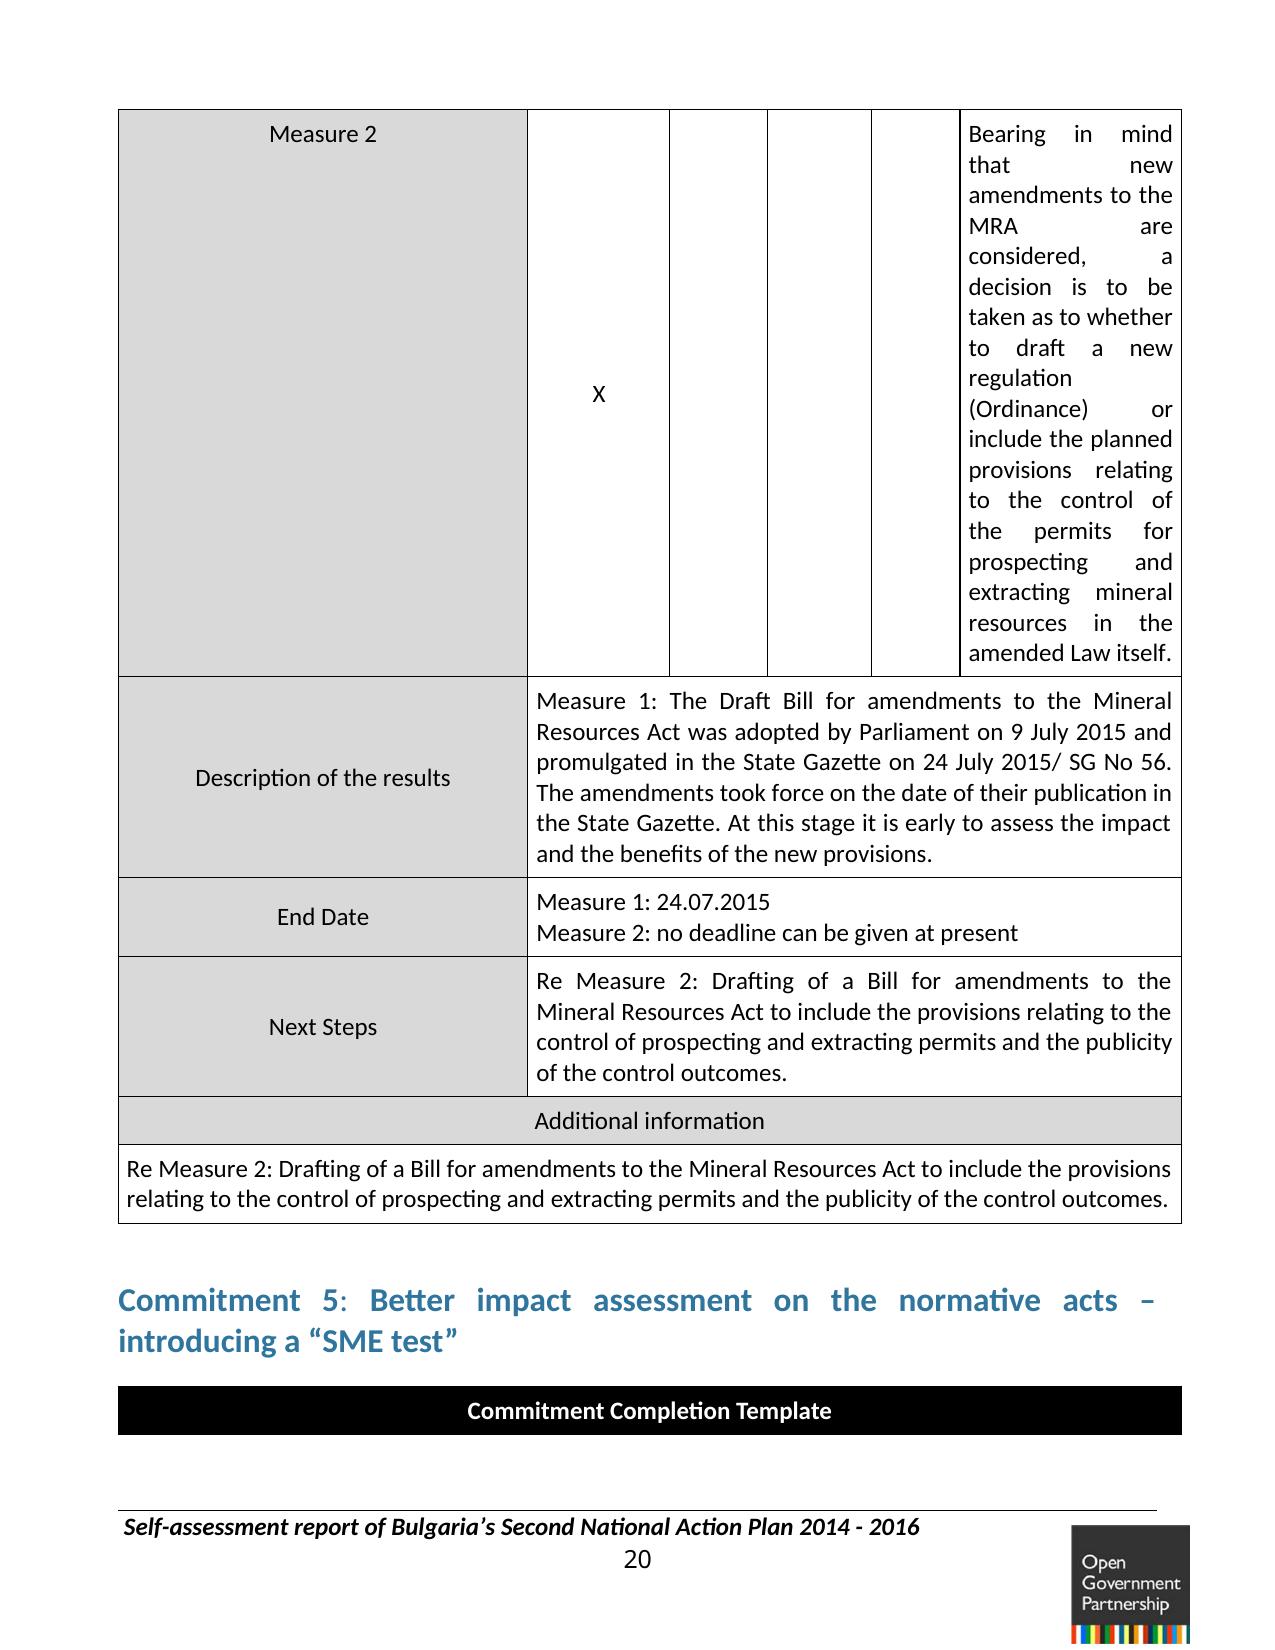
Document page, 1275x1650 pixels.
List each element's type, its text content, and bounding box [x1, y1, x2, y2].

table_cell End Date [119, 878, 527, 956]
table_cell Description of the results [119, 677, 527, 877]
table_cell Re Measure 2: Drafting of a Bill for amendments to the Mineral Resources Act to include the provisions relating to the control of prospecting and extracting permits and the publicity of the control outcomes. [119, 1145, 1181, 1222]
table_cell Bearing in mind that new amendments to the MRA are considered, a decision is to be taken as to whether to draft a new regulation (Ordinance) or include the planned provisions relating to the control of the permits for prospecting and extracting mineral resources in the amended Law itself. [961, 110, 1181, 676]
table_cell Measure 1: The Draft Bill for amendments to the Mineral Resources Act was adopted by Parliament on 9 July 2015 and promulgated in the State Gazette on 24 July 2015/ SG No 56. The amendments took force on the date of their publication in the State Gazette. At this stage it is early to assess the impact and the benefits of the new provisions. [528, 677, 1181, 877]
table_header Commitment Completion Template [119, 1387, 1181, 1434]
table_cell [872, 110, 959, 676]
table_cell Additional information [119, 1097, 1181, 1144]
table_cell X [528, 110, 669, 676]
table_cell Re Measure 2: Drafting of a Bill for amendments to the Mineral Resources Act to include the provisions relating to the control of prospecting and extracting permits and the publicity of the control outcomes. [528, 957, 1181, 1096]
table_cell Next Steps [119, 957, 527, 1096]
table_cell [768, 110, 871, 676]
table_cell Measure 2 [119, 110, 527, 676]
table_cell [670, 110, 767, 676]
picture [1071, 1525, 1190, 1644]
table_cell Measure 1: 24.07.2015 Measure 2: no deadline can be given at present [528, 878, 1181, 956]
subtitle Commitment 5: Better impact assessment on the normative acts – introducing a “SME test” [118, 1279, 1157, 1361]
